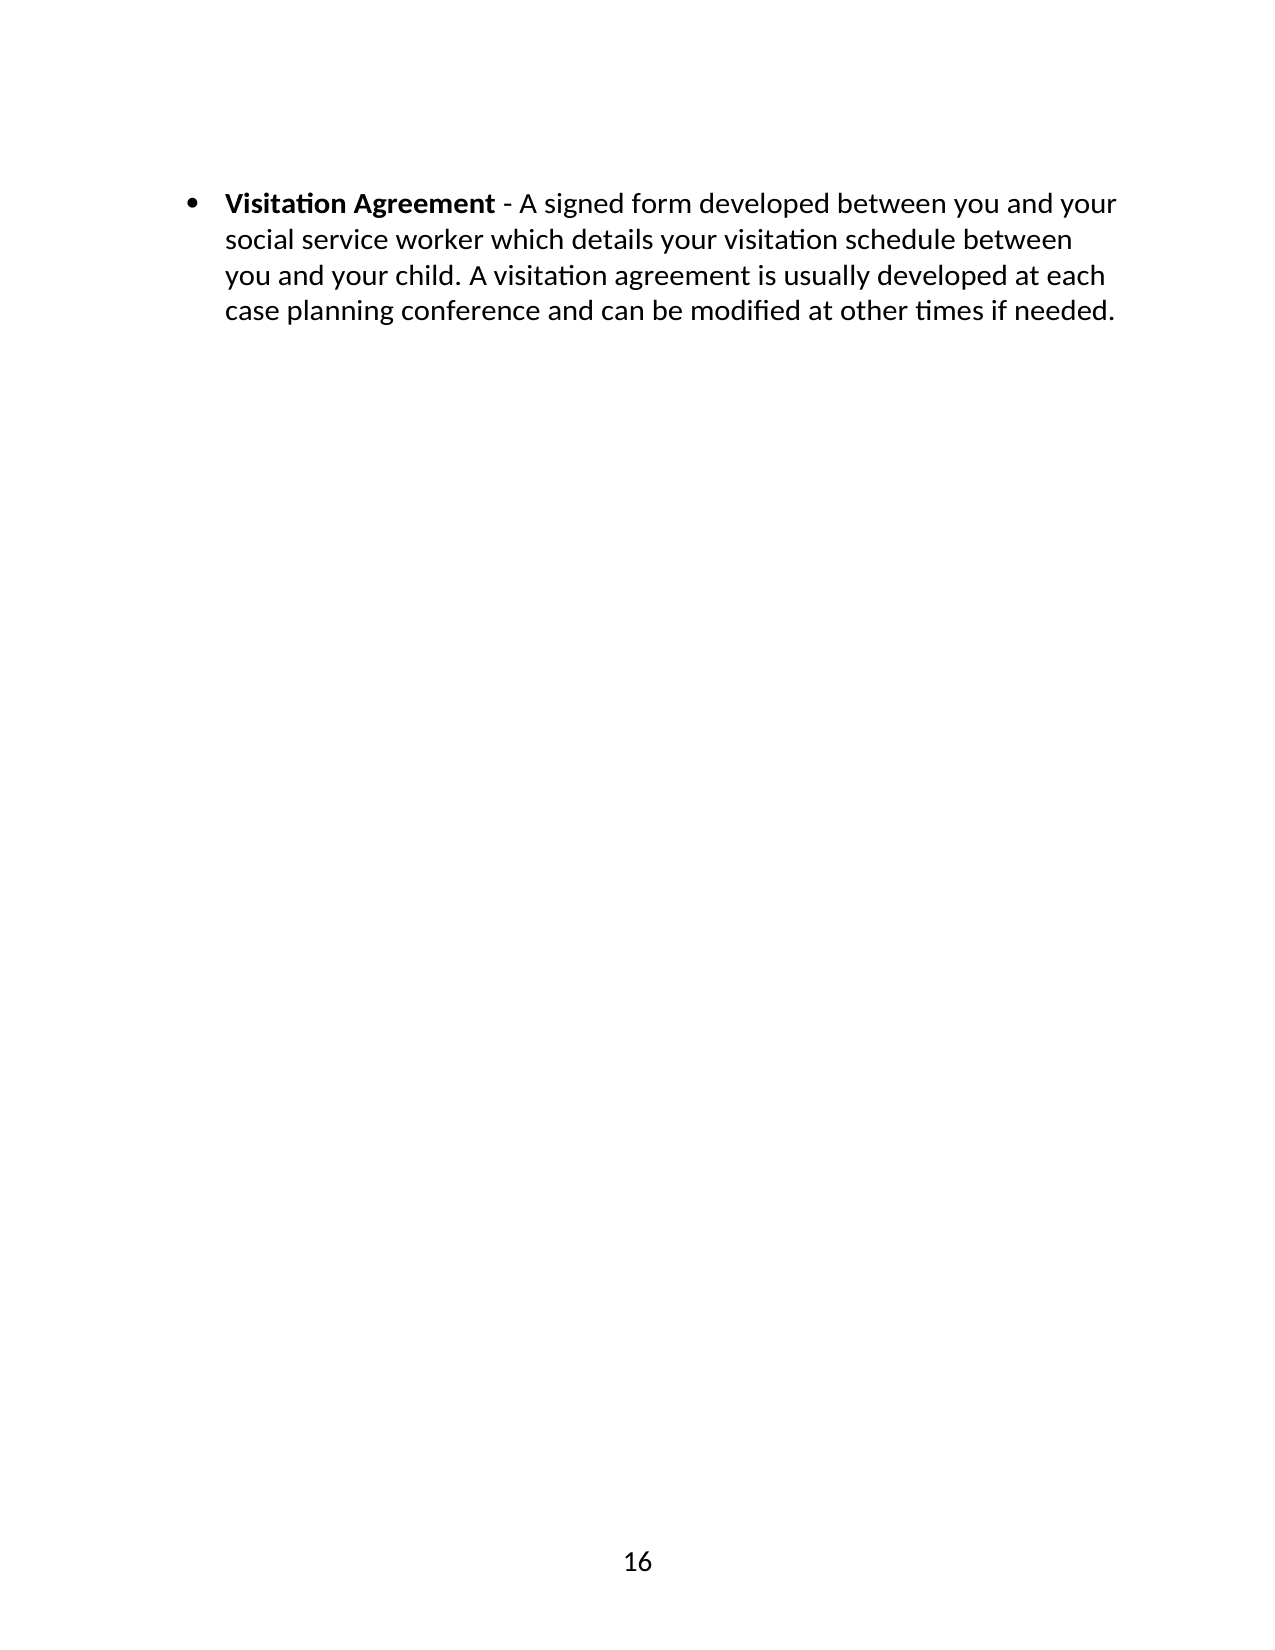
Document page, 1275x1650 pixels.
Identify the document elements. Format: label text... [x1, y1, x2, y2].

text Visitation Agreement - A signed form developed between you and your social service worker which details your visitation schedule between you and your child. A visitation agreement is usually developed at each case planning conference and can be modified at other times if needed. [187, 186, 1125, 328]
